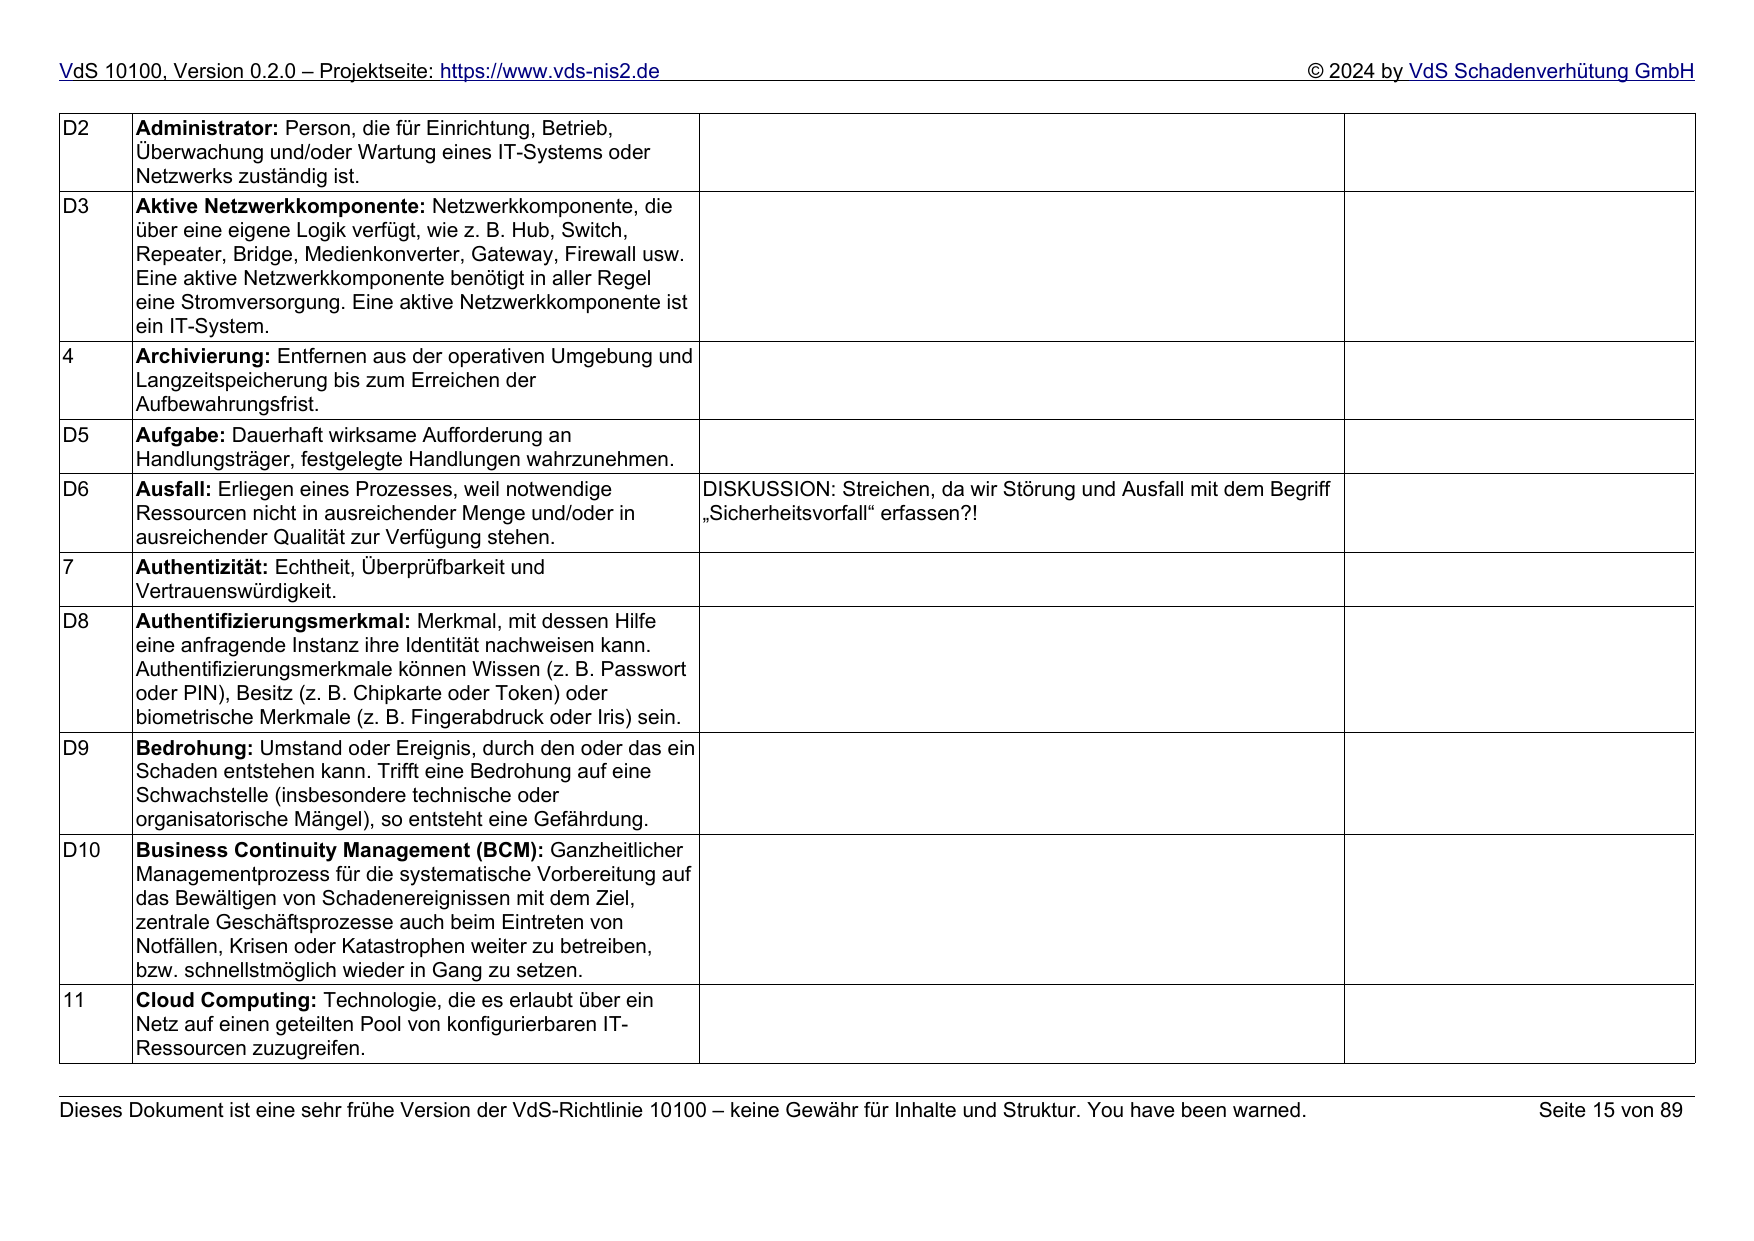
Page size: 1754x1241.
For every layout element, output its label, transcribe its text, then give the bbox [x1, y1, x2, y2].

table_cell Ausfall: Erliegen eines Prozesses, weil notwendige Ressourcen nicht in ausreichender Menge und/oder in ausreichender Qualität zur Verfügung stehen. [133, 474, 699, 552]
table_cell D2 [60, 114, 132, 191]
table_cell D10 [60, 835, 132, 984]
table_cell 11 [60, 985, 132, 1062]
table_cell ‍ [1345, 473, 1695, 552]
table_cell ‍ [1345, 984, 1695, 1062]
table_cell ‍ [700, 114, 1344, 191]
table_cell Aktive Netzwerkkomponente: Netzwerkkomponente, die über eine eigene Logik verfügt, wie z. B. Hub, Switch, Repeater, Bridge, Medienkonverter, Gateway, Firewall usw. Eine aktive Netzwerkkomponente benötigt in aller Regel eine Stromversorgung. Eine aktive Netzwerkkomponente ist ein IT-System. [133, 192, 699, 341]
table_cell D5 [60, 420, 132, 473]
table_cell ‍ [700, 733, 1344, 834]
table_cell Business Continuity Management (BCM): Ganzheitlicher Managementprozess für die systematische Vorbereitung auf das Bewältigen von Schadenereignissen mit dem Ziel, zentrale Geschäftsprozesse auch beim Eintreten von Notfällen, Krisen oder Katastrophen weiter zu betreiben, bzw. schnellstmöglich wieder in Gang zu setzen. [133, 835, 699, 984]
table_cell ‍ [1345, 191, 1695, 341]
table_cell D6 [60, 474, 132, 552]
table_cell D8 [60, 607, 132, 732]
table_cell 7 [60, 553, 132, 606]
table_cell ‍ [700, 553, 1344, 606]
table_cell Bedrohung: Umstand oder Ereignis, durch den oder das ein Schaden entstehen kann. Trifft eine Bedrohung auf eine Schwachstelle (insbesondere technische oder organisatorische Mängel), so entsteht eine Gefährdung. [133, 733, 699, 834]
table_cell ‍ [1345, 419, 1695, 473]
table_cell ‍ [700, 607, 1344, 732]
table_cell ‍ [700, 192, 1344, 341]
table_cell ‍ [1345, 552, 1695, 606]
table_cell ‍DISKUSSION: Streichen, da wir Störung und Ausfall mit dem Begriff „Sicherheitsvorfall“ erfassen?! [700, 474, 1344, 552]
table_cell Administrator: Person, die für Einrichtung, Betrieb, Überwachung und/oder Wartung eines IT-Systems oder Netzwerks zuständig ist. [133, 114, 699, 191]
table_cell ‍ [700, 985, 1344, 1062]
table_cell ‍ [1345, 341, 1695, 419]
table_cell ‍ [1345, 834, 1695, 984]
table_cell Aufgabe: Dauerhaft wirksame Aufforderung an Handlungsträger, festgelegte Handlungen wahrzunehmen. [133, 420, 699, 473]
table_cell Cloud Computing: Technologie, die es erlaubt über ein Netz auf einen geteilten Pool von konfigurierbaren IT-Ressourcen zuzugreifen. [133, 985, 699, 1062]
table_cell ‍ [1345, 114, 1695, 191]
table_cell ‍ [1345, 606, 1695, 732]
table_cell Authentifizierungsmerkmal: Merkmal, mit dessen Hilfe eine anfragende Instanz ihre Identität nachweisen kann. Authentifizierungsmerkmale können Wissen (z. B. Passwort oder PIN), Besitz (z. B. Chipkarte oder Token) oder biometrische Merkmale (z. B. Fingerabdruck oder Iris) sein. [133, 607, 699, 732]
table_cell ‍ [700, 420, 1344, 473]
table_cell Archivierung: Entfernen aus der operativen Umgebung und Langzeitspeicherung bis zum Erreichen der Aufbewahrungsfrist. [133, 342, 699, 419]
table_cell ‍ [1345, 732, 1695, 834]
table_cell D9 [60, 733, 132, 834]
table_cell Authentizität: Echtheit, Überprüfbarkeit und Vertrauenswürdigkeit. [133, 553, 699, 606]
table_cell 4 [60, 342, 132, 419]
table_cell ‍ [700, 342, 1344, 419]
table_cell ‍ [700, 835, 1344, 984]
table_cell D3 [60, 192, 132, 341]
